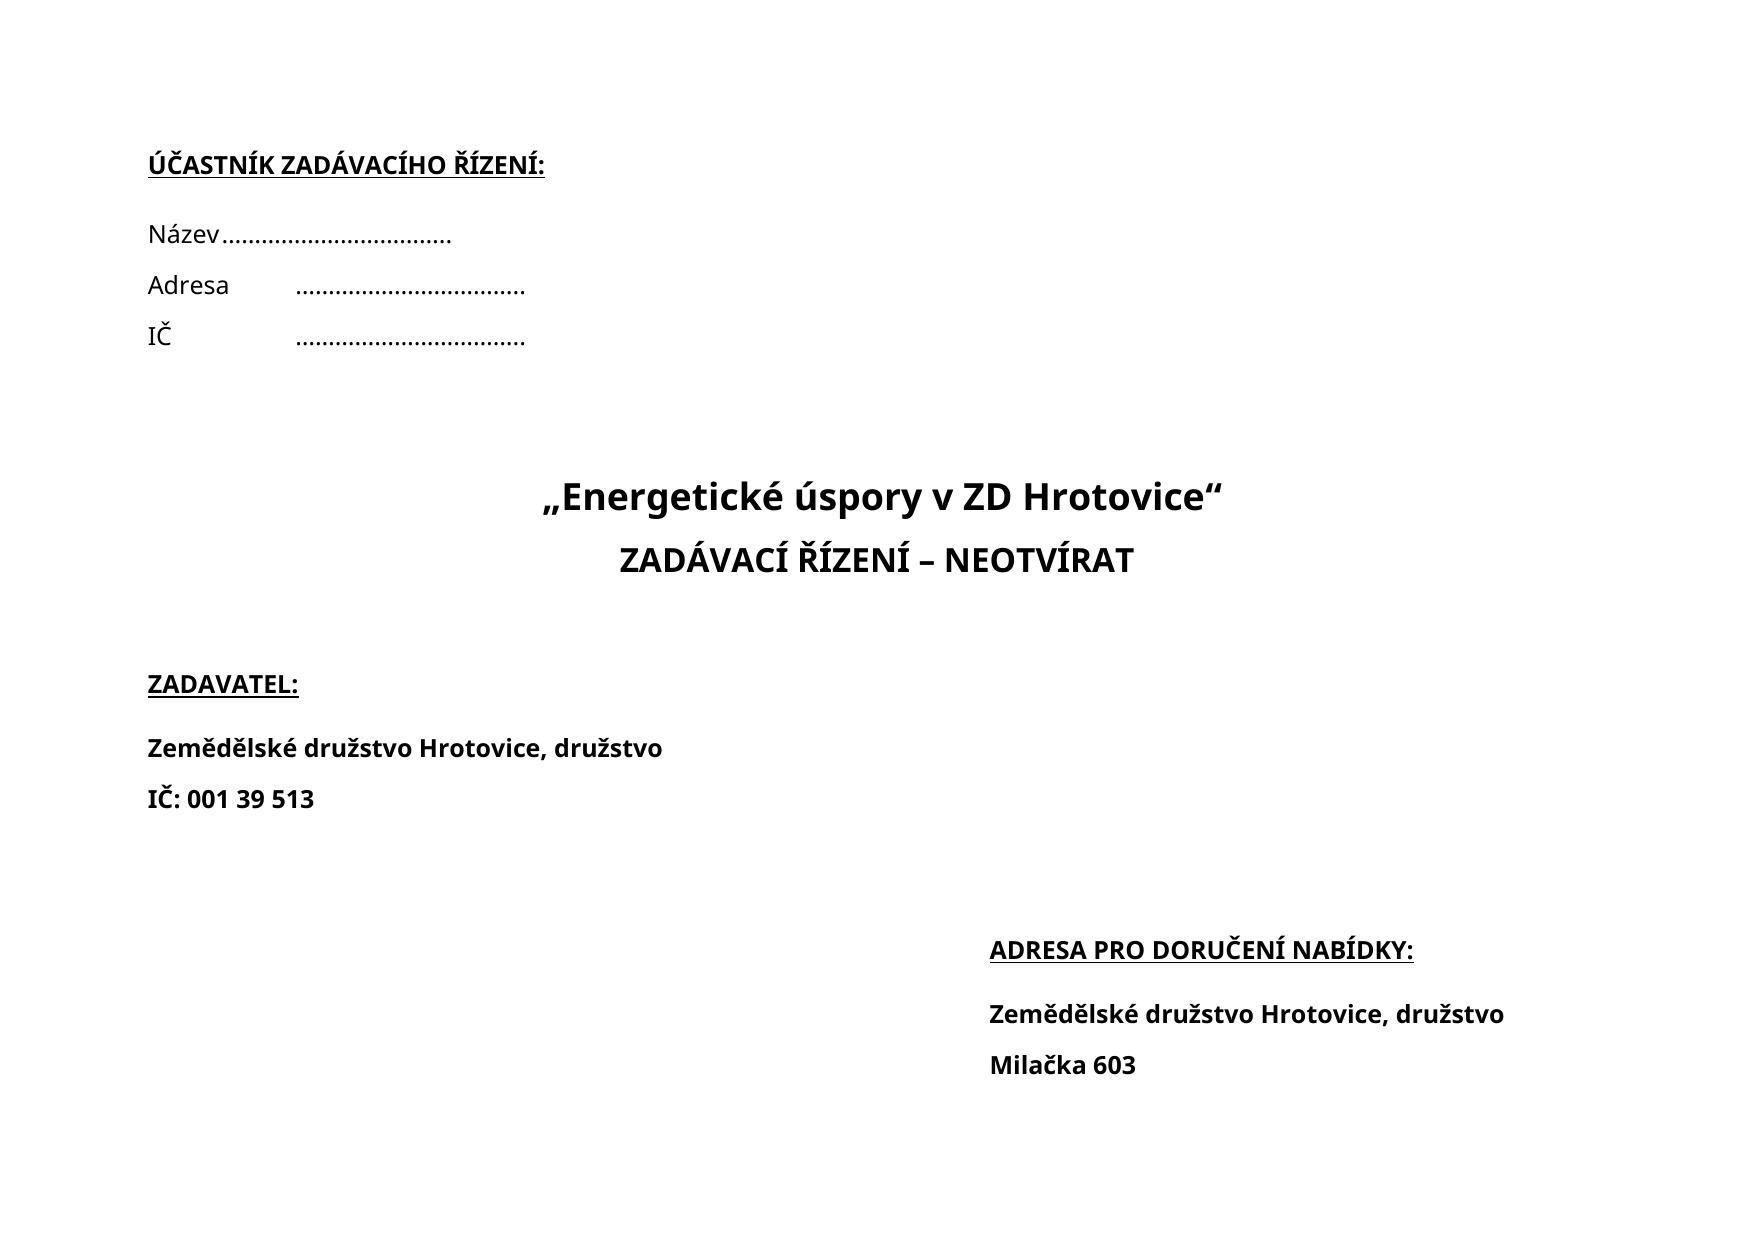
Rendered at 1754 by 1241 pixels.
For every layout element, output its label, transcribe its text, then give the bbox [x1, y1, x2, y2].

text Název …………………………….. [148, 217, 1606, 251]
text Milačka 603 [989, 1047, 1606, 1081]
text Zemědělské družstvo Hrotovice, družstvo [148, 731, 1606, 765]
text IČ …………………………….. [148, 319, 1606, 353]
text ZADÁVACÍ ŘÍZENÍ – NEOTVÍRAT [148, 536, 1606, 582]
text Zemědělské družstvo Hrotovice, družstvo [989, 996, 1606, 1030]
text ADRESA PRO DORUČENÍ NABÍDKY: [989, 933, 1606, 967]
text ÚČASTNÍK ZADÁVACÍHO ŘÍZENÍ: [148, 148, 1606, 182]
text ZADAVATEL: [148, 667, 1606, 701]
text IČ: 001 39 513 [148, 782, 1606, 816]
text Adresa …………………………….. [148, 268, 1606, 302]
text „Energetické úspory v ZD Hrotovice“ [148, 470, 1606, 521]
